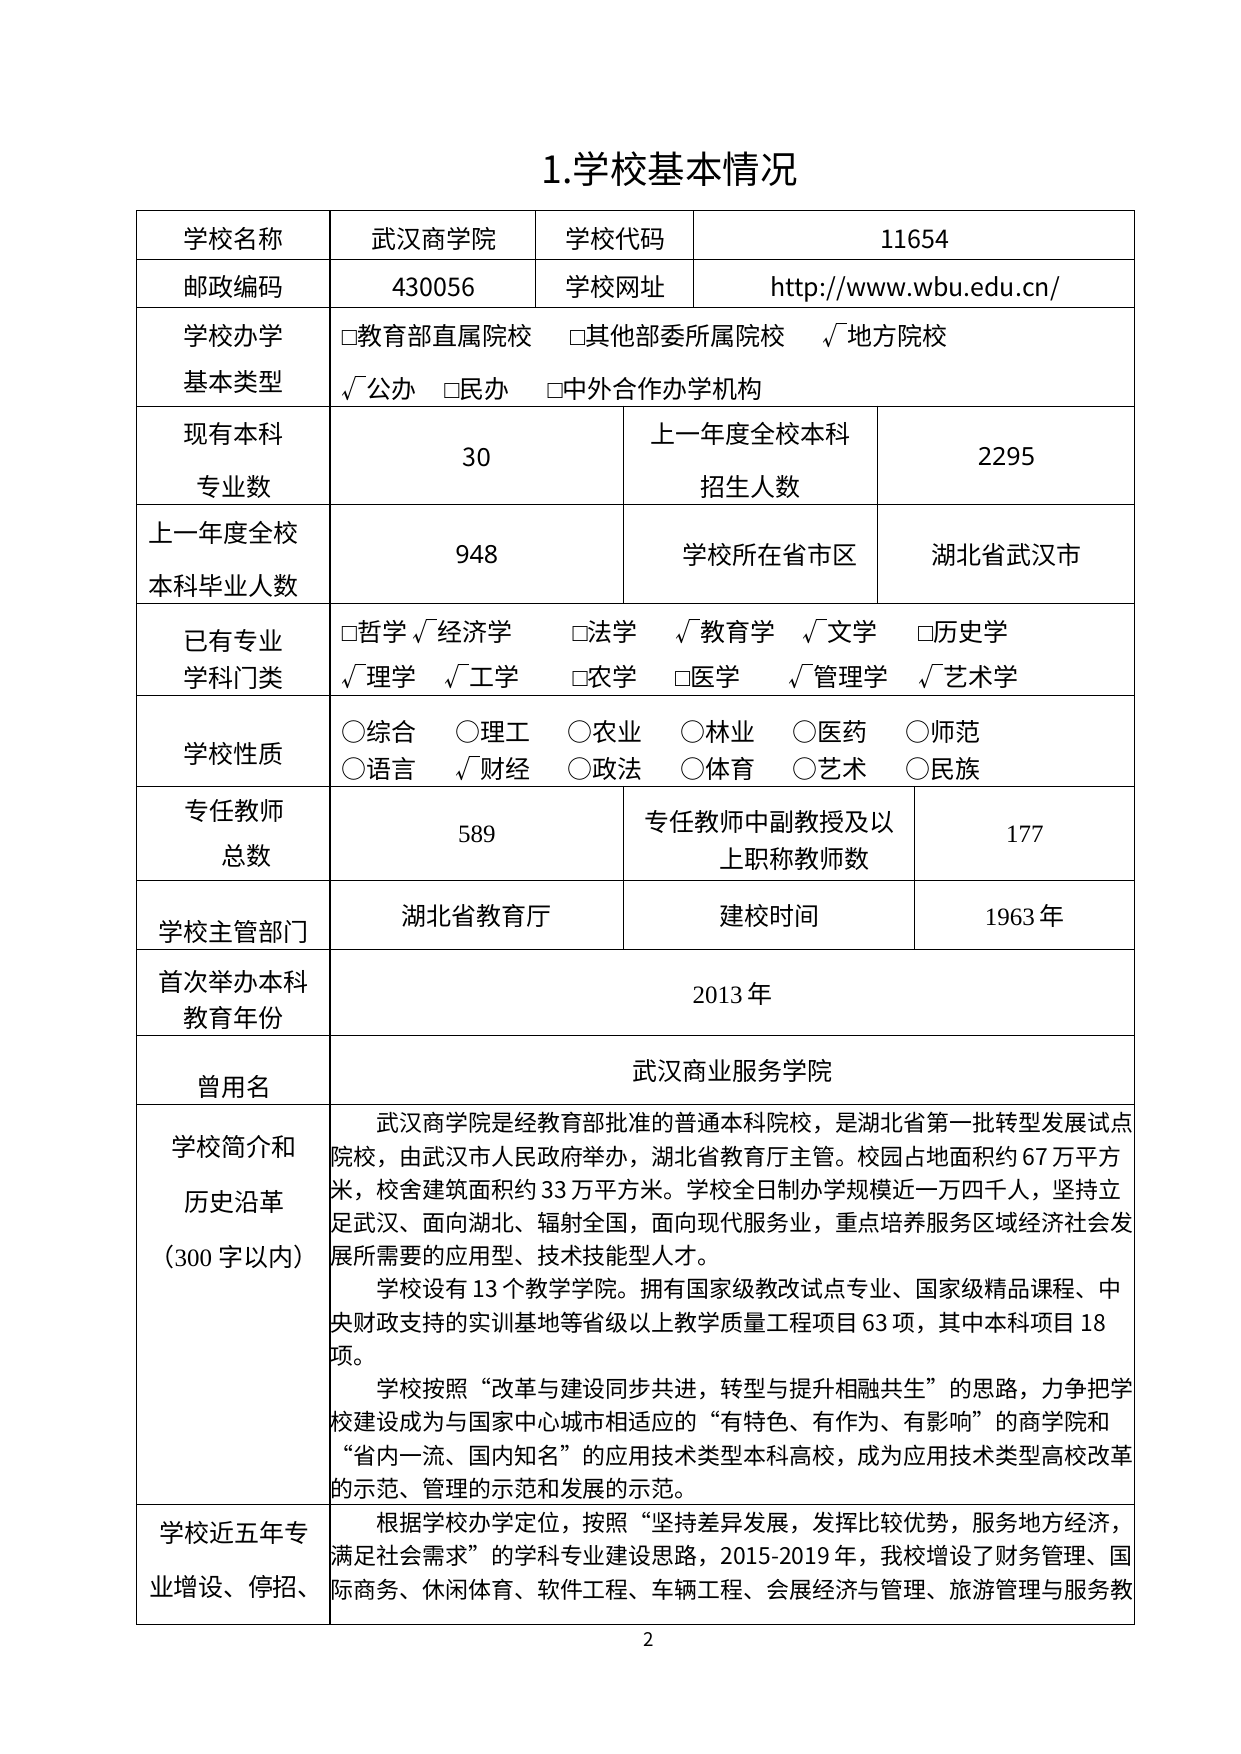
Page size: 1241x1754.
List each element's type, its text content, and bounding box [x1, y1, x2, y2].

table_cell 曾用名 [137, 1036, 329, 1104]
table_cell 948 [331, 505, 623, 603]
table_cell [137, 1505, 329, 1623]
table_cell □哲学 √经济学 √理学 √工学 [331, 604, 536, 695]
table_header 11654 [694, 211, 1134, 258]
table_cell □教育部直属院校 √公办 □民办 [331, 308, 536, 406]
table_header 武汉商学院 [331, 211, 535, 258]
table_cell 首次举办本科教育年份 [137, 950, 329, 1035]
table_cell 武汉商学院是经教育部批准的普通本科院校，是湖北省第一批转型发展试点院校，由武汉市人民政府举办，湖北省教育厅主管。校园占地面积约67万平方米，校舍建筑面积约33万平方米。学校全日制办学规模近一万四千人，坚持立足武汉、面向湖北、辐射全国，面向现代服务业，重点培养服务区域经济社会发展所需要的应用型、技术技能型人才。 学校设有13个教学学院。拥有国家级教改试点专业、国家级精品课程、中央财政支持的实训基地等省级以上教学质量工程项目63项，其中本科项目18项。 学校按照“改革与建设同步共进，转型与提升相融共生”的思路，力争把学校建设成为与国家中心城市相适应的“有特色、有作为、有影响”的商学院和“省内一流、国内知名”的应用技术类型本科高校，成为应用技术类型高校改革的示范、管理的示范和发展的示范。 [331, 1105, 1134, 1504]
table_cell 177 [915, 787, 1134, 880]
table_cell 湖北省教育厅 [331, 881, 623, 949]
table_cell √地方院校 [788, 308, 1134, 406]
table_cell http://www.wbu.edu.cn/ [694, 260, 1134, 307]
table_cell 学校网址 [536, 260, 693, 307]
table_cell ○理工 √财经 [435, 696, 536, 786]
table_cell ○综合 ○语言 [331, 696, 435, 786]
table_cell 430056 [331, 260, 535, 307]
table_cell 学校所在省市区 [624, 505, 877, 603]
table_cell 武汉商业服务学院 [331, 1036, 1134, 1104]
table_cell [331, 1505, 1134, 1623]
table_cell 学校性质 [137, 696, 329, 786]
table_cell 专任教师中副教授及以上职称教师数 [624, 787, 914, 880]
table_cell ○林业 ○体育 [658, 696, 788, 786]
table_cell 专任教师总数 [137, 787, 329, 880]
table_cell ○农业 ○政法 [536, 696, 658, 786]
table_cell □历史学 √艺术学 [899, 604, 1134, 695]
table_cell 上一年度全校 本科毕业人数 [137, 505, 329, 603]
table_cell 现有本科 专业数 [137, 407, 329, 504]
list 1.学校基本情况 [541, 139, 1145, 194]
table_cell √教育学 □医学 [658, 604, 788, 695]
table_cell □法学 □农学 [536, 604, 658, 695]
table_header 学校代码 [536, 211, 693, 258]
table_cell 建校时间 [624, 881, 914, 949]
table_cell 2295 [878, 407, 1134, 504]
table_cell 30 [331, 407, 623, 504]
table_cell 学校主管部门 [137, 881, 329, 949]
table_cell □其他部委所属院校 □中外合作办学机构 [536, 308, 788, 406]
table_cell 已有专业学科门类 [137, 604, 329, 695]
table_cell 589 [331, 787, 623, 880]
table_cell 上一年度全校本科 招生人数 [624, 407, 877, 504]
table_cell 湖北省武汉市 [878, 505, 1134, 603]
table_cell √文学 √管理学 [788, 604, 898, 695]
table_cell 学校办学基本类型 [137, 308, 329, 406]
table_cell ○师范 ○民族 [899, 696, 1134, 786]
table_cell 学校简介和历史沿革 （300 字以内） [137, 1105, 329, 1504]
table_header 学校名称 [137, 211, 329, 258]
table_cell ○医药 ○艺术 [788, 696, 898, 786]
table_cell 邮政编码 [137, 260, 329, 307]
table_cell 2013年 [331, 950, 1134, 1035]
table_cell 1963年 [915, 881, 1134, 949]
